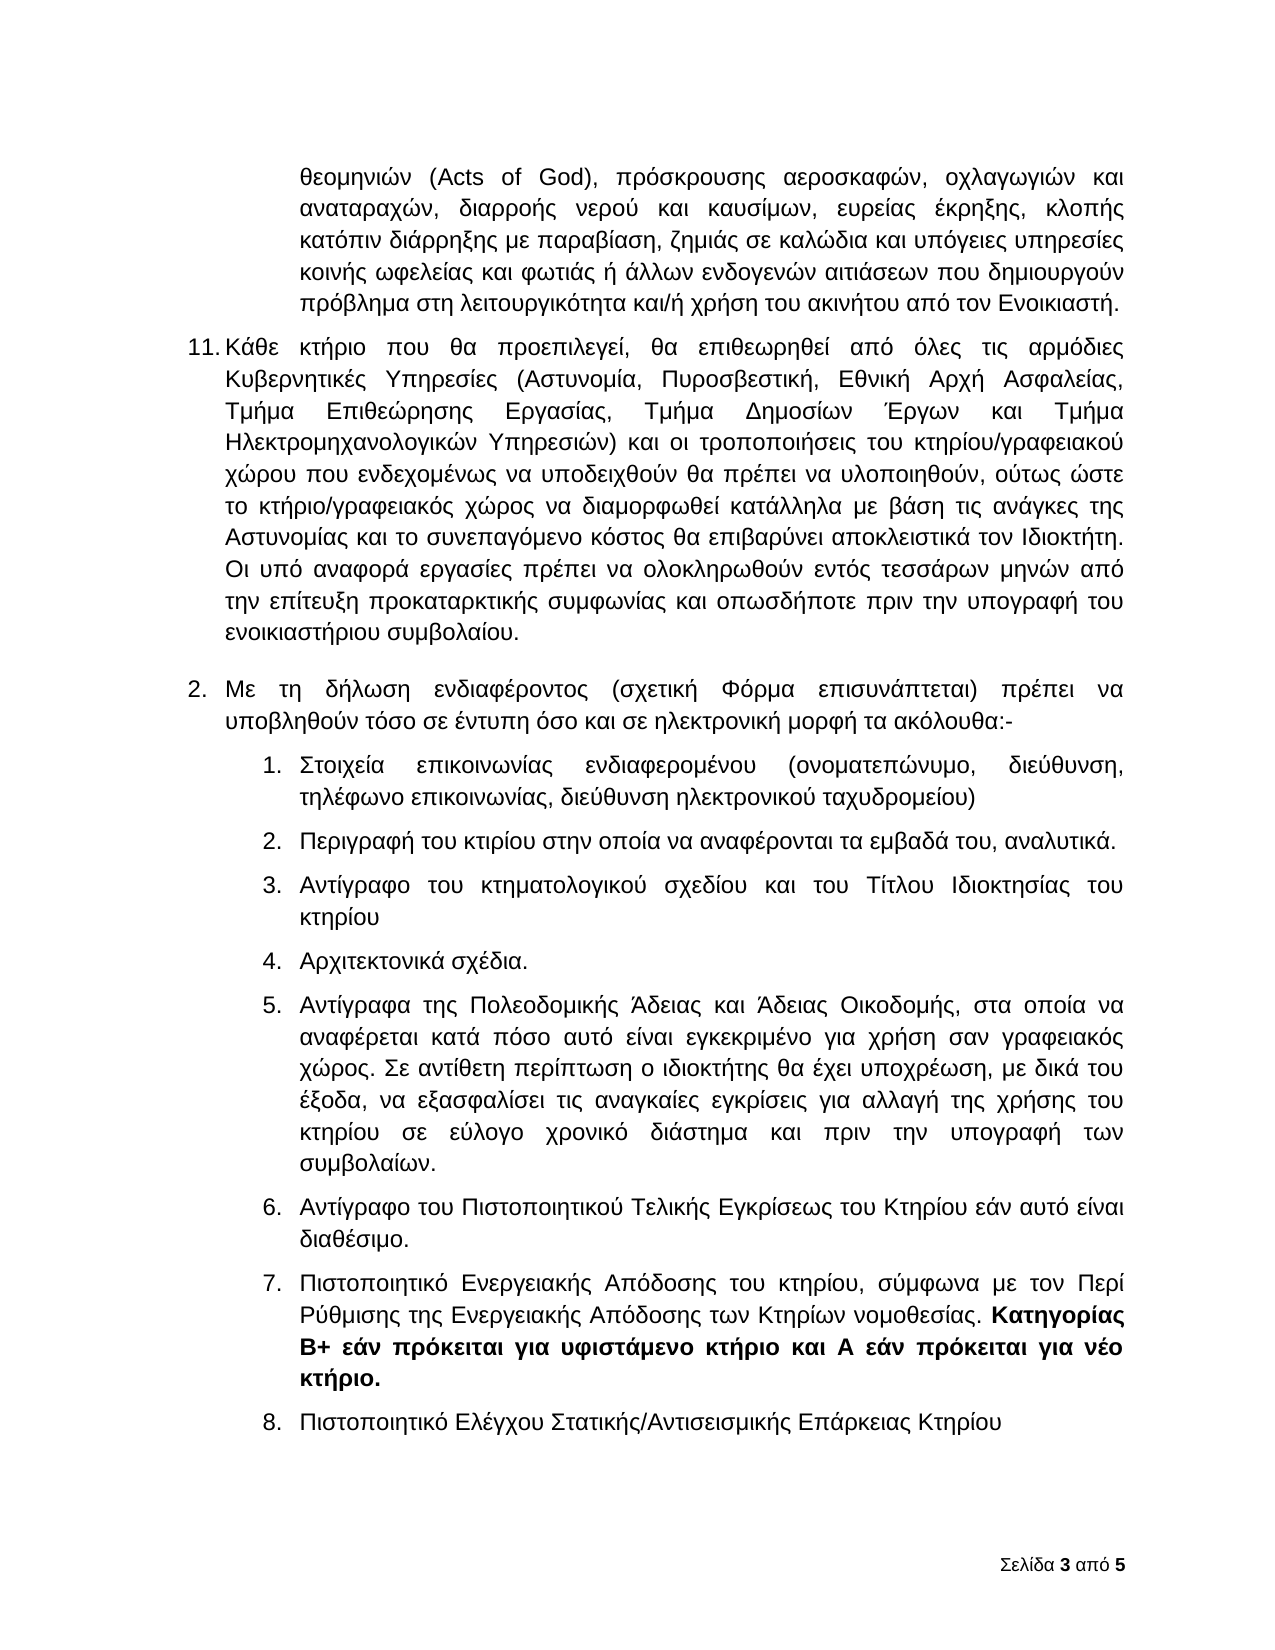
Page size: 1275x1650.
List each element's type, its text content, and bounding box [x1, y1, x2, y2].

list Με τη δήλωση ενδιαφέροντος (σχετική Φόρμα επισυνάπτεται) πρέπει να υποβληθούν τόσο σε έντυπη όσο και σε ηλεκτρονική μορφή τα ακόλουθα:- [187, 675, 1125, 734]
list Πιστοποιητικό Ενεργειακής Απόδοσης του κτηρίου, σύμφωνα με τον Περί Ρύθμισης της Ενεργειακής Απόδοσης των Κτηρίων νομοθεσίας. Κατηγορίας Β+ εάν πρόκειται για υφιστάμενο κτήριο και Α εάν πρόκειται για νέο κτήριο. [262, 1269, 1125, 1392]
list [262, 162, 1125, 317]
list Κάθε κτήριο που θα προεπιλεγεί, θα επιθεωρηθεί από όλες τις αρμόδιες Κυβερνητικές Υπηρεσίες (Αστυνομία, Πυροσβεστική, Εθνική Αρχή Ασφαλείας, Τμήμα Επιθεώρησης Εργασίας, Τμήμα Δημοσίων Έργων και Τμήμα Ηλεκτρομηχανολογικών Υπηρεσιών) και οι τροποποιήσεις του κτηρίου/γραφειακού χώρου που ενδεχομένως να υποδειχθούν θα πρέπει να υλοποιηθούν, ούτως ώστε το κτήριο/γραφειακός χώρος να διαμορφωθεί κατάλληλα με βάση τις ανάγκες της Αστυνομίας και το συνεπαγόμενο κόστος θα επιβαρύνει αποκλειστικά τον Ιδιοκτήτη. Οι υπό αναφορά εργασίες πρέπει να ολοκληρωθούν εντός τεσσάρων μηνών από την επίτευξη προκαταρκτικής συμφωνίας και οπωσδήποτε πριν την υπογραφή του ενοικιαστήριου συμβολαίου. [187, 333, 1125, 646]
list Περιγραφή του κτιρίου στην οποία να αναφέρονται τα εμβαδά του, αναλυτικά. [262, 827, 1125, 854]
list Στοιχεία επικοινωνίας ενδιαφερομένου (ονοματεπώνυμο, διεύθυνση, τηλέφωνο επικοινωνίας, διεύθυνση ηλεκτρονικού ταχυδρομείου) [262, 751, 1125, 810]
list Αντίγραφα της Πολεοδομικής Άδειας και Άδειας Οικοδομής, στα οποία να αναφέρεται κατά πόσο αυτό είναι εγκεκριμένο για χρήση σαν γραφειακός χώρος. Σε αντίθετη περίπτωση ο ιδιοκτήτης θα έχει υποχρέωση, με δικά του έξοδα, να εξασφαλίσει τις αναγκαίες εγκρίσεις για αλλαγή της χρήσης του κτηρίου σε εύλογο χρονικό διάστημα και πριν την υπογραφή των συμβολαίων. [262, 991, 1125, 1177]
list Αρχιτεκτονικά σχέδια. [262, 947, 1125, 974]
list Αντίγραφο του Πιστοποιητικού Τελικής Εγκρίσεως του Κτηρίου εάν αυτό είναι διαθέσιμο. [262, 1193, 1125, 1253]
list Πιστοποιητικό Ελέγχου Στατικής/Αντισεισμικής Επάρκειας Κτηρίου [262, 1408, 1125, 1436]
list Αντίγραφο του κτηματολογικού σχεδίου και του Τίτλου Ιδιοκτησίας του κτηρίου [262, 871, 1125, 930]
